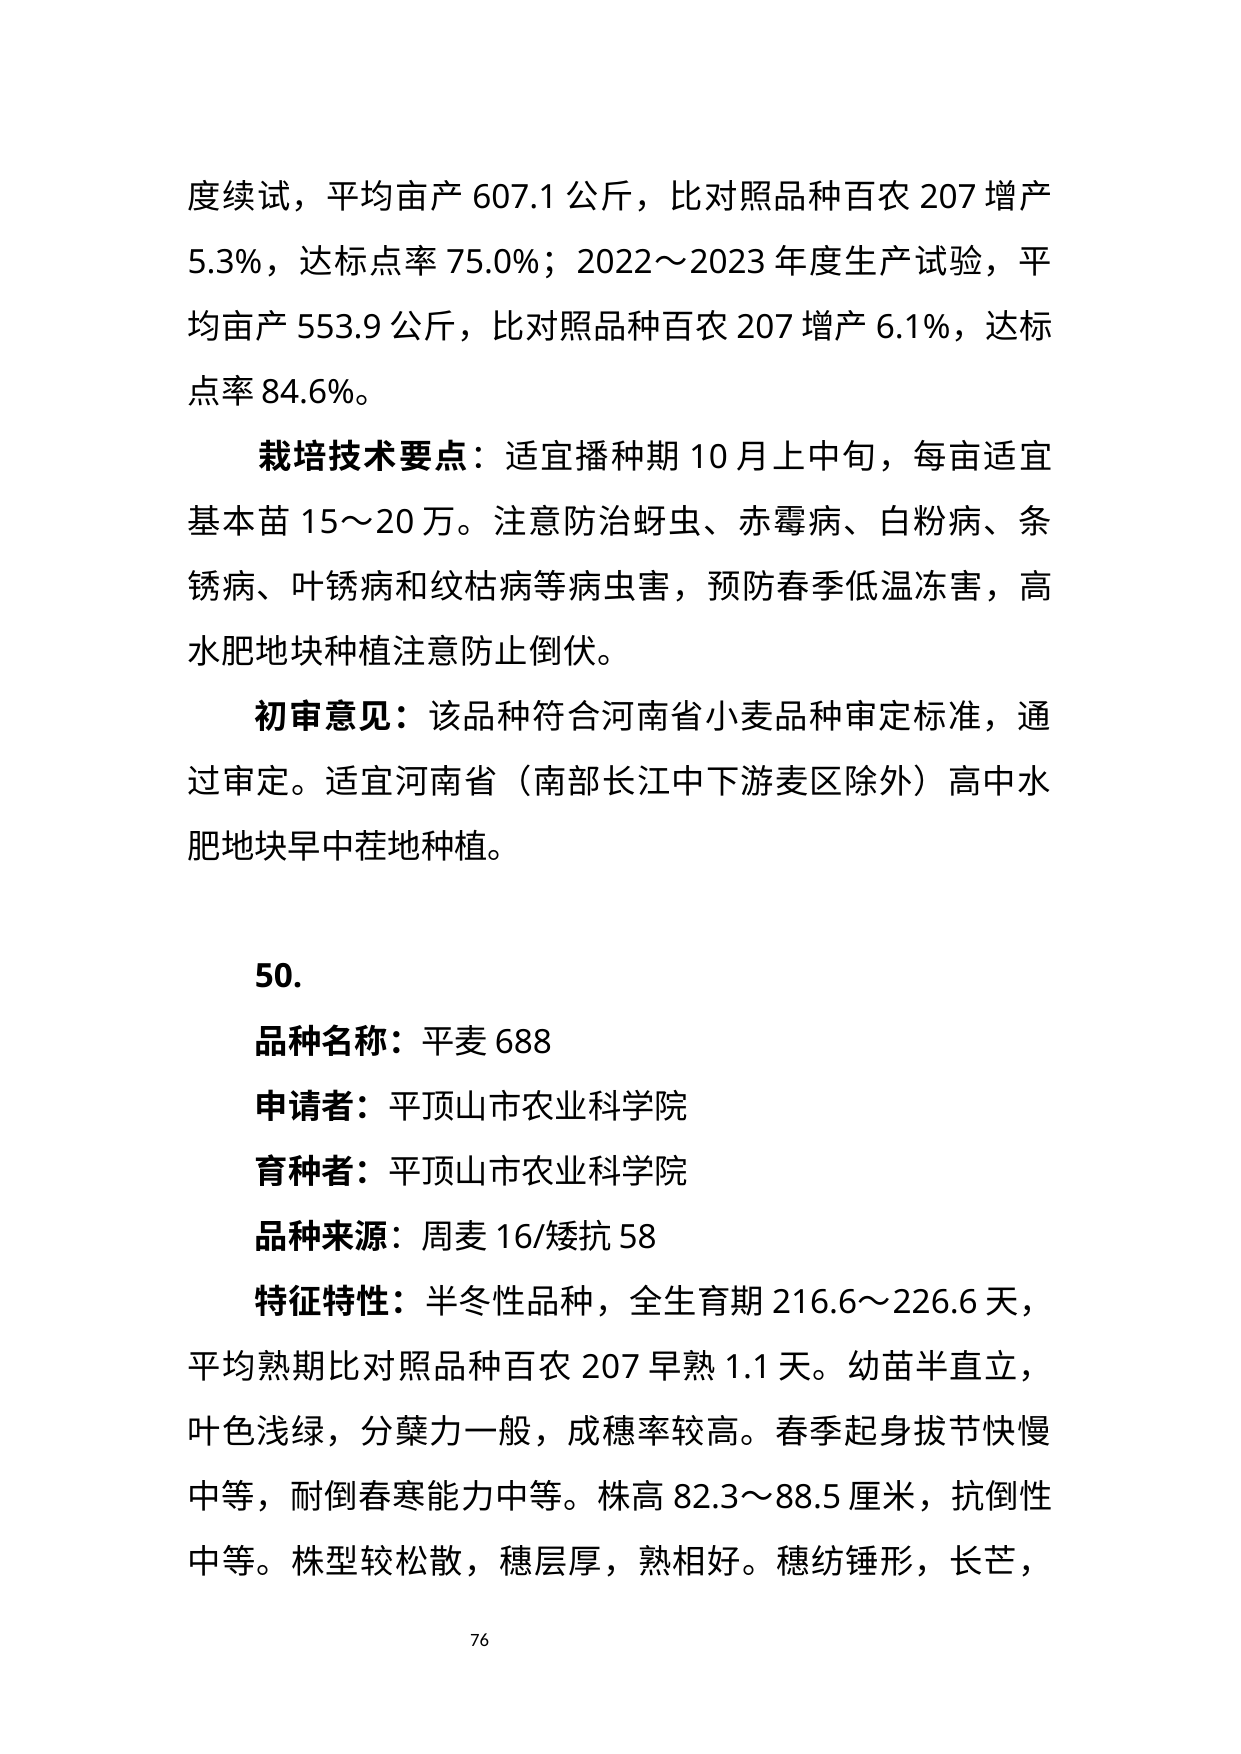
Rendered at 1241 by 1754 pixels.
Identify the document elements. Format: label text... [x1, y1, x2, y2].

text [187, 162, 1053, 422]
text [187, 1267, 1053, 1592]
text 50. [187, 942, 1053, 1007]
text 初审意见：该品种符合河南省小麦品种审定标准，通过审定。适宜河南省（南部长江中下游麦区除外）高中水肥地块早中茬地种植。 [187, 682, 1053, 877]
text 品种来源：周麦16/矮抗58 [187, 1202, 1053, 1267]
text 品种名称：平麦688 [187, 1007, 1053, 1072]
text 栽培技术要点：适宜播种期10月上中旬，每亩适宜基本苗15～20万。注意防治蚜虫、赤霉病、白粉病、条锈病、叶锈病和纹枯病等病虫害，预防春季低温冻害，高水肥地块种植注意防止倒伏。 [187, 422, 1053, 682]
text 申请者：平顶山市农业科学院 [187, 1072, 1053, 1137]
text 育种者：平顶山市农业科学院 [187, 1137, 1053, 1202]
